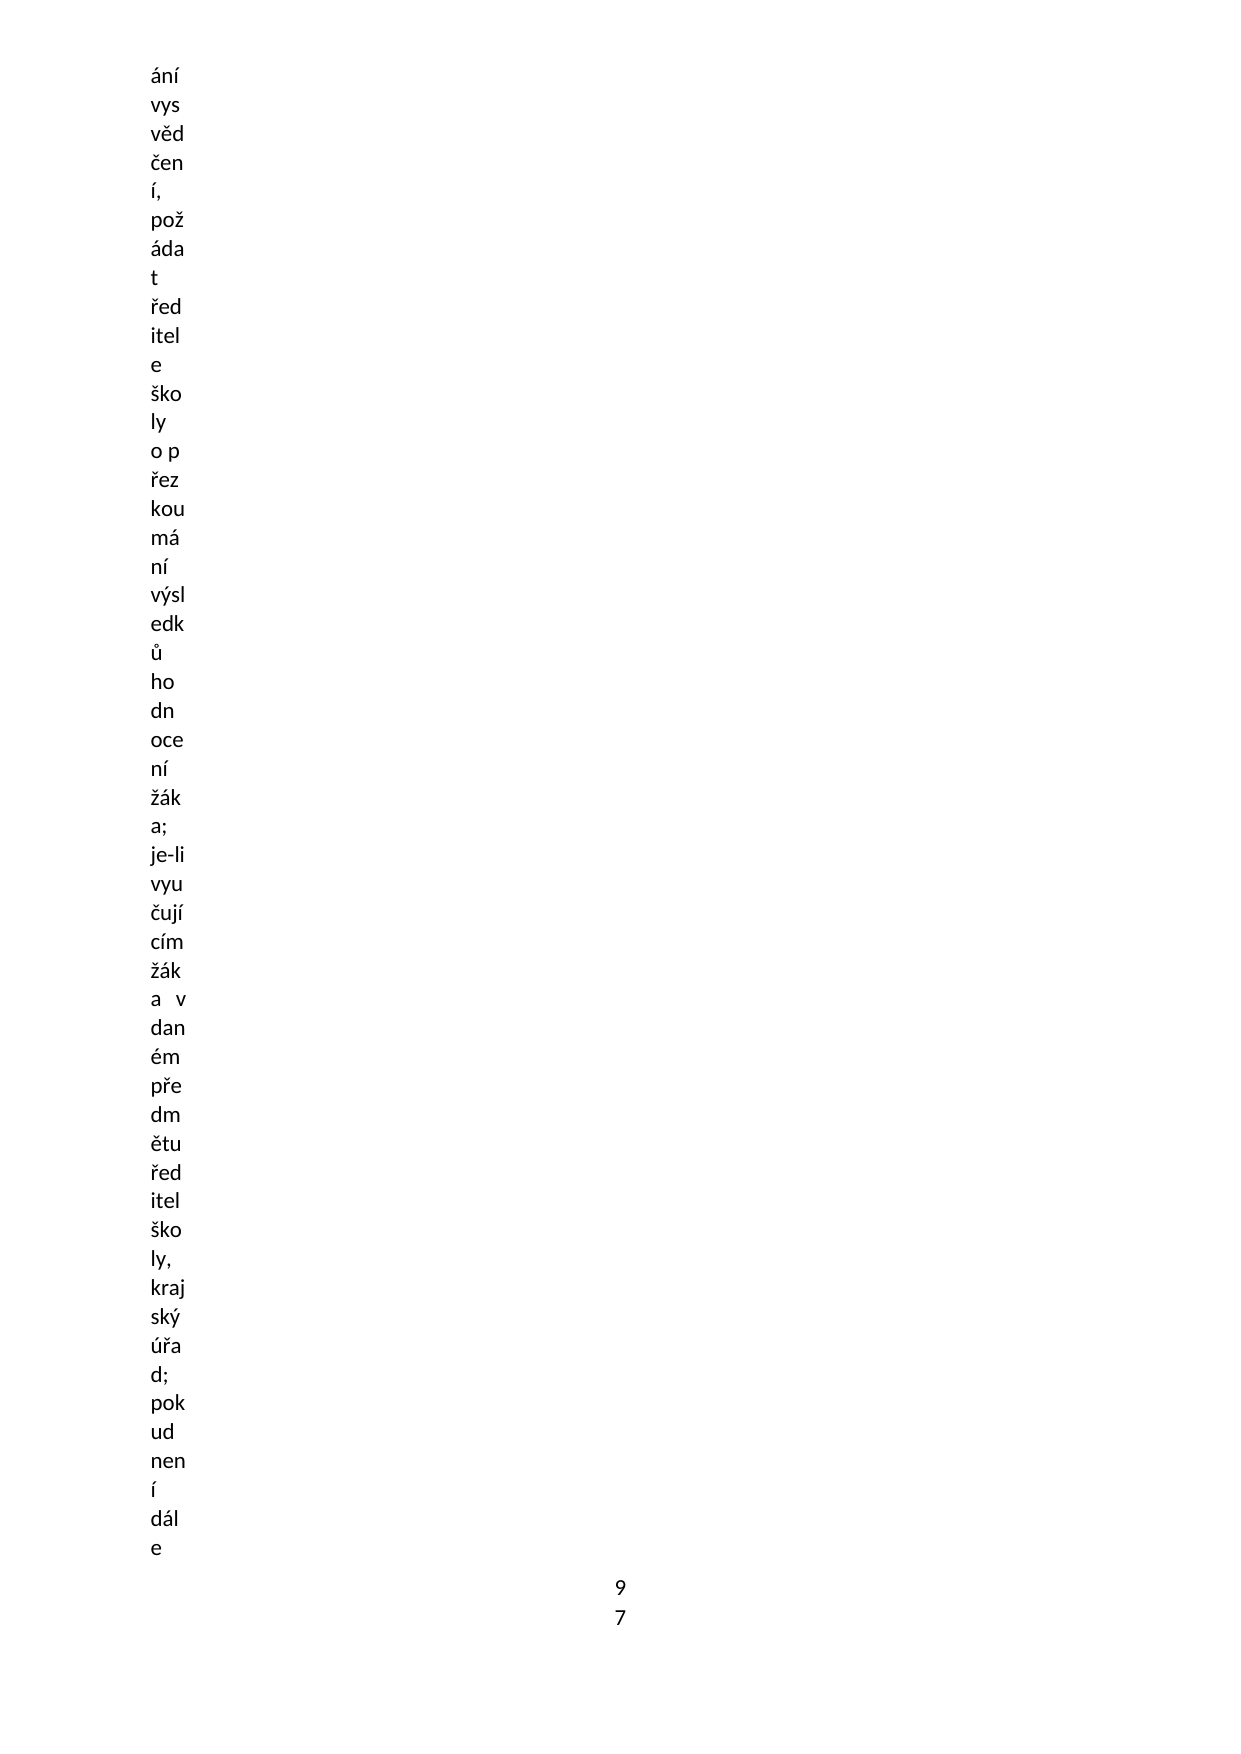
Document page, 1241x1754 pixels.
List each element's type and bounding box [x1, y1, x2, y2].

text [150, 61, 186, 1561]
